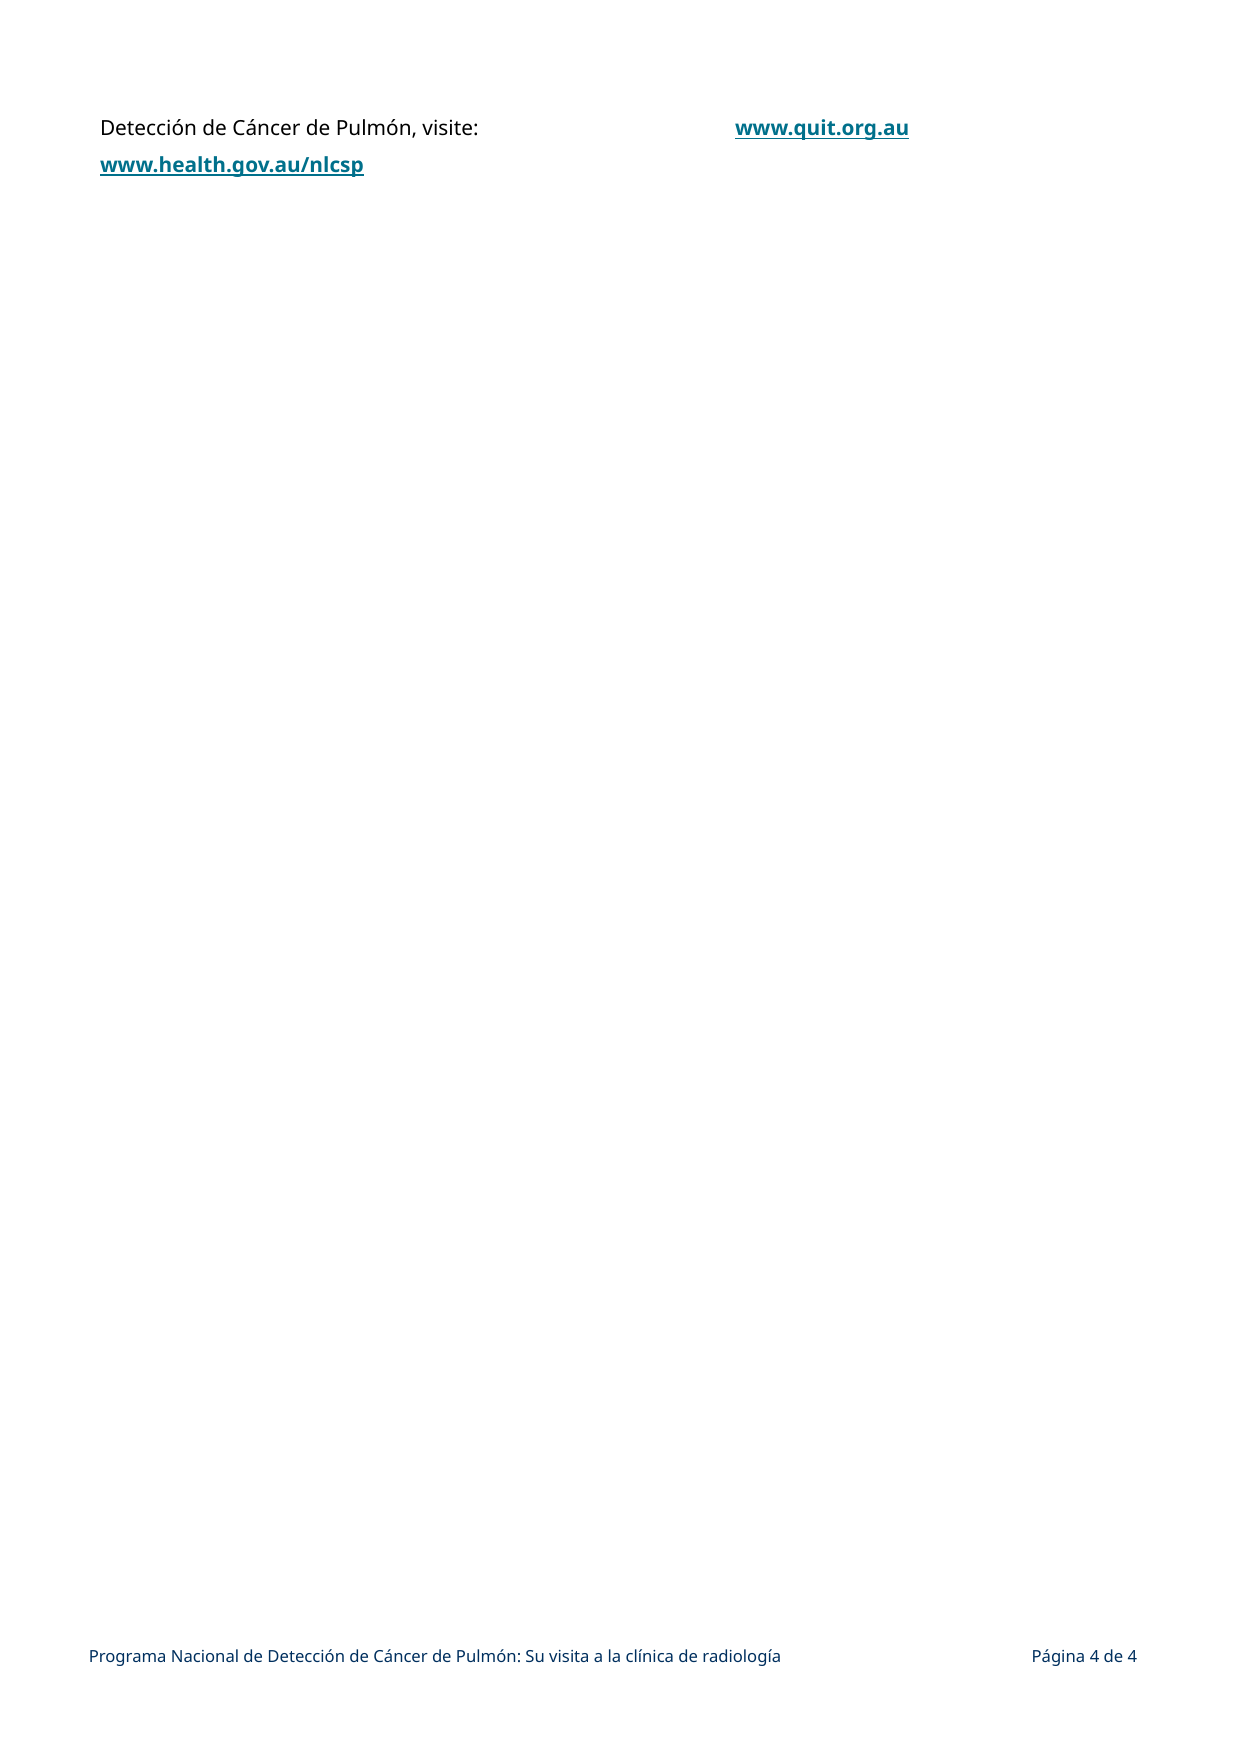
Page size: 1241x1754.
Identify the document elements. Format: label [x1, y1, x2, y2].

table_header [89, 89, 723, 186]
table_header [724, 89, 1151, 186]
